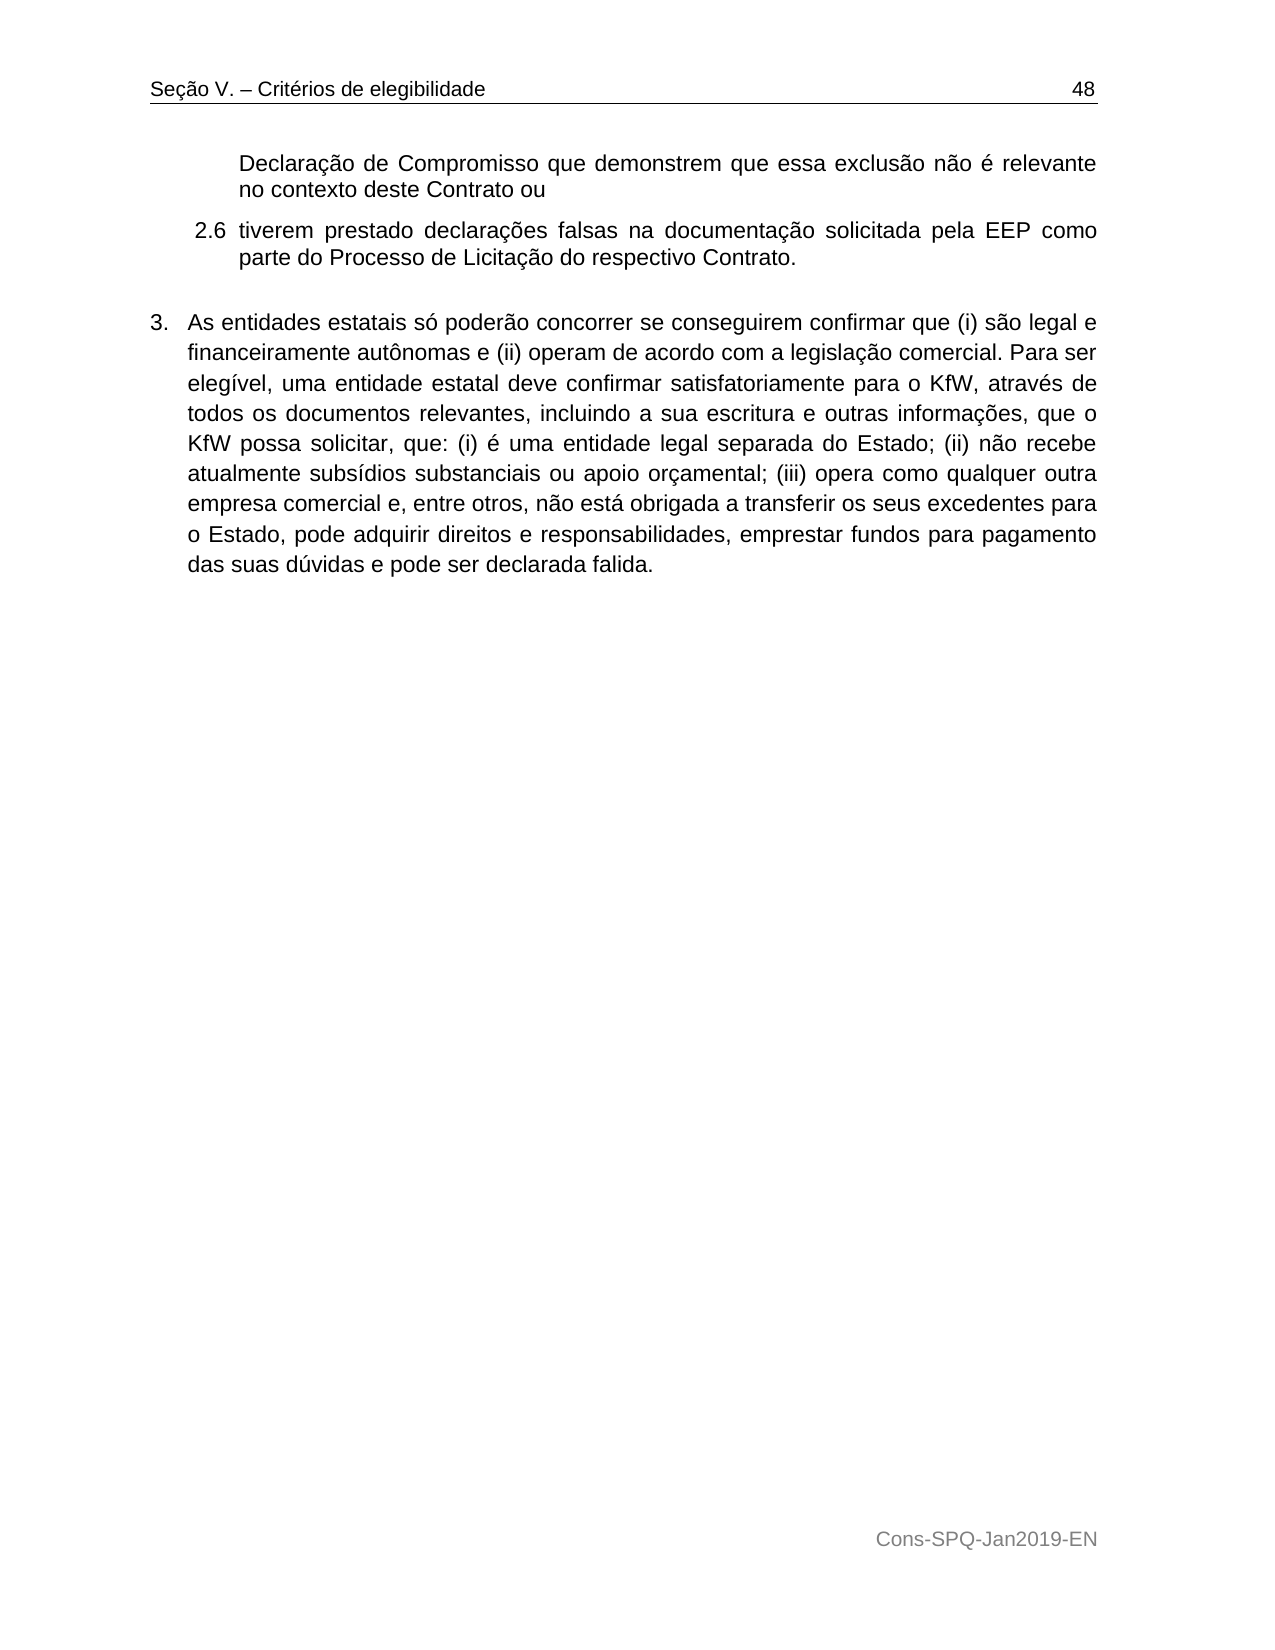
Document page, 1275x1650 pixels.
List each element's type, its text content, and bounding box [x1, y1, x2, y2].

list As entidades estatais só poderão concorrer se conseguirem confirmar que (i) são legal e financeiramente autônomas e (ii) operam de acordo com a legislação comercial. Para ser elegível, uma entidade estatal deve confirmar satisfatoriamente para o KfW, através de todos os documentos relevantes, incluindo a sua escritura e outras informações, que o KfW possa solicitar, que: (i) é uma entidade legal separada do Estado; (ii) não recebe atualmente subsídios substanciais ou apoio orçamental; (iii) opera como qualquer outra empresa comercial e, entre otros, não está obrigada a transferir os seus excedentes para o Estado, pode adquirir direitos e responsabilidades, emprestar fundos para pagamento das suas dúvidas e pode ser declarada falida. [150, 309, 1098, 577]
text 2.6 tiverem prestado declarações falsas na documentação solicitada pela EEP como parte do Processo de Licitação do respectivo Contrato. [194, 217, 1098, 270]
